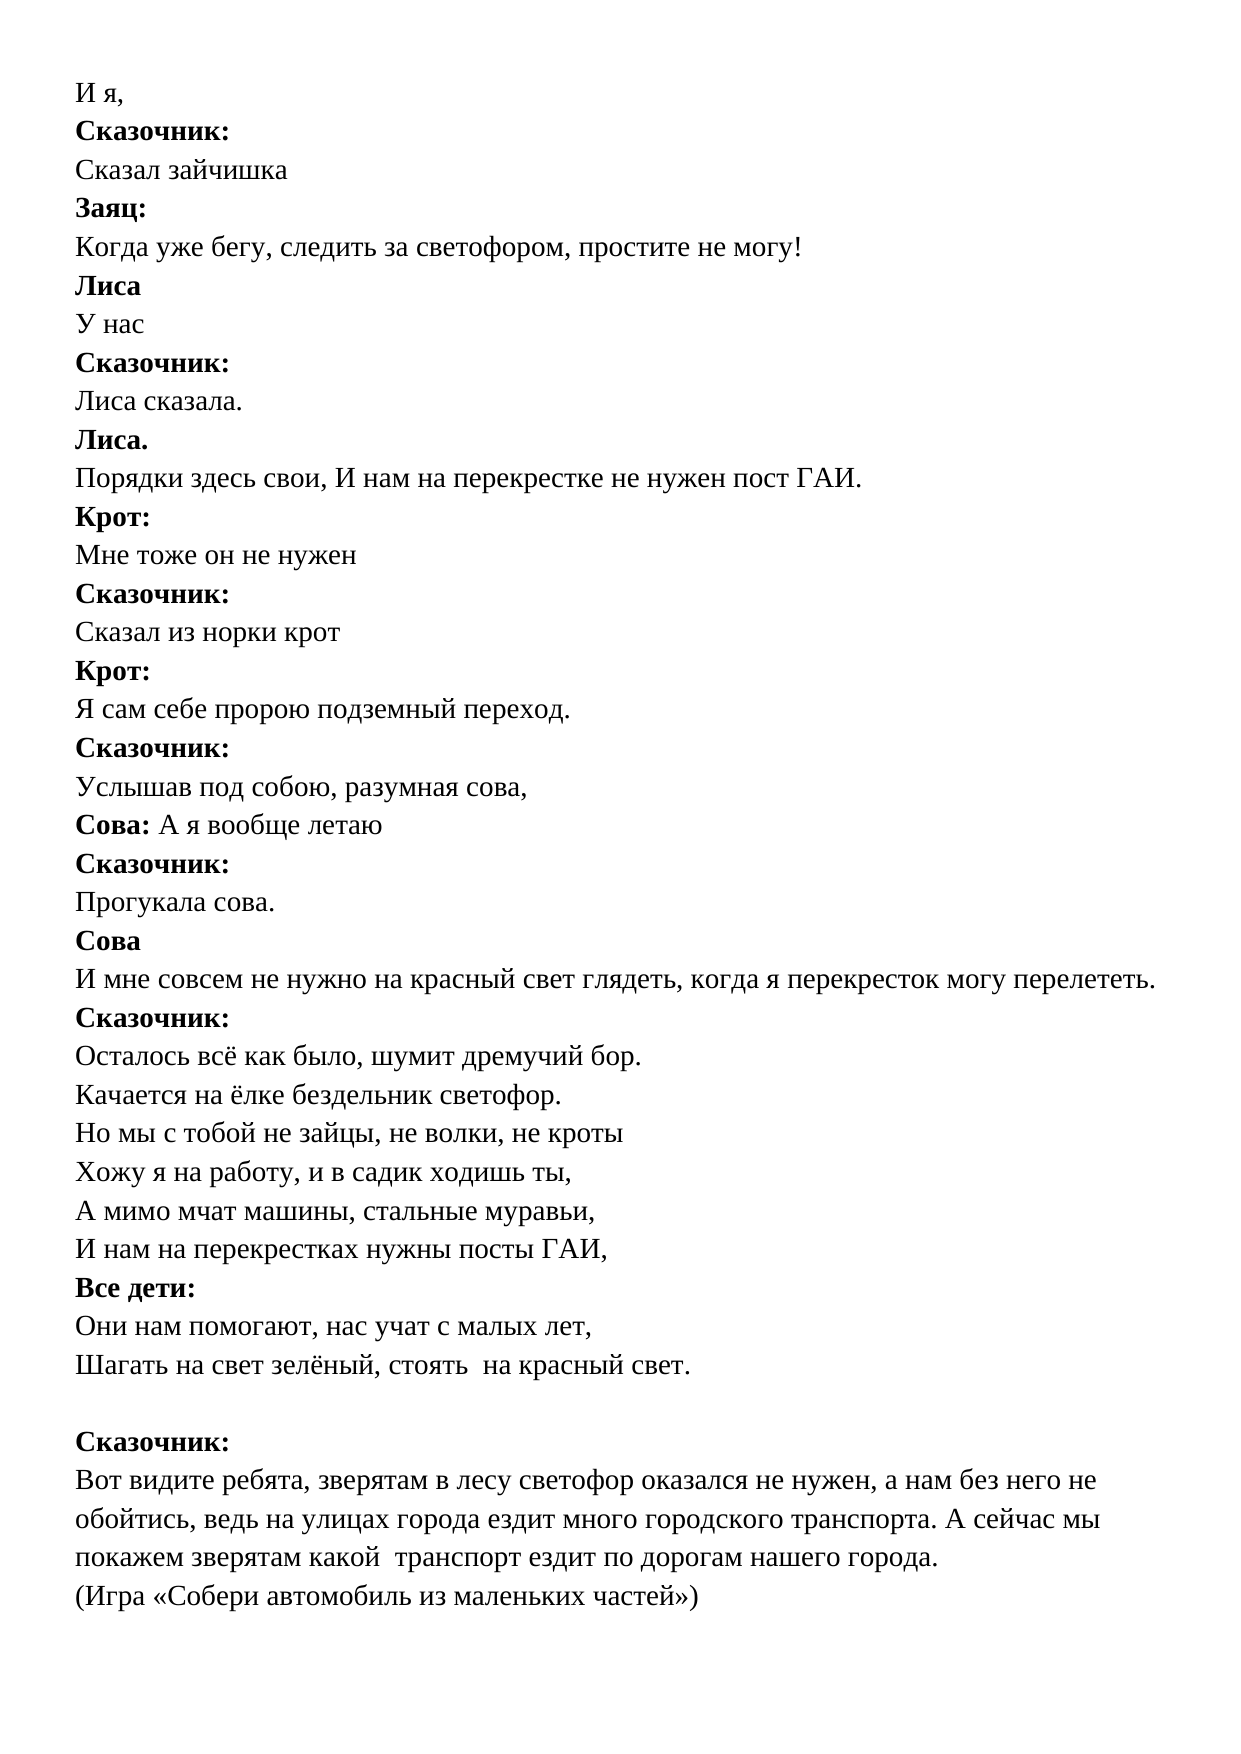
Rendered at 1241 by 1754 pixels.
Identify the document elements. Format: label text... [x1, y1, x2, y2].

text Когда уже бегу, следить за светофором, простите не могу! [75, 229, 1165, 263]
text Сказочник: [75, 846, 1165, 879]
text Сказочник: [75, 730, 1165, 764]
text Шагать на свет зелёный, стоять на красный свет. [75, 1347, 1165, 1380]
text У нас [75, 306, 1165, 340]
text Все дети: [75, 1270, 1165, 1303]
text (Игра «Собери автомобиль из маленьких частей») [75, 1578, 1165, 1612]
text Они нам помогают, нас учат с малых лет, [75, 1308, 1165, 1342]
text Лиса [75, 268, 1165, 301]
text Я сам себе пророю подземный переход. [75, 692, 1165, 725]
text Сказочник: [75, 1424, 1165, 1457]
text Качается на ёлке бездельник светофор. [75, 1077, 1165, 1111]
text Прогукала сова. [75, 884, 1165, 918]
text Сказочник: [75, 113, 1165, 147]
text Услышав под собою, разумная сова, [75, 769, 1165, 802]
text Крот: [75, 653, 1165, 687]
text И мне совсем не нужно на красный свет глядеть, когда я перекресток могу перелететь. [75, 961, 1165, 995]
text Заяц: [75, 191, 1165, 224]
text Сказочник: [75, 345, 1165, 378]
text А мимо мчат машины, стальные муравьи, [75, 1193, 1165, 1226]
text Лиса. [75, 422, 1165, 455]
text Сказочник: [75, 576, 1165, 609]
text Вот видите ребята, зверятам в лесу светофор оказался не нужен, а нам без него не обойтись, ведь на улицах города ездит много городского транспорта. А сейчас мы покажем зверятам какой транспорт ездит по дорогам нашего города. [75, 1462, 1165, 1573]
text Крот: [75, 499, 1165, 532]
text Сказочник: [75, 1000, 1165, 1033]
text Но мы с тобой не зайцы, не волки, не кроты Хожу я на работу, и в садик ходишь ты, [75, 1116, 1165, 1188]
text Сказал из норки крот [75, 614, 1165, 648]
text И я, [75, 75, 1165, 108]
text Мне тоже он не нужен [75, 537, 1165, 571]
text Порядки здесь свои, И нам на перекрестке не нужен пост ГАИ. [75, 460, 1165, 494]
text Лиса сказала. [75, 383, 1165, 417]
text Сова: А я вообще летаю [75, 807, 1165, 841]
text Сова [75, 923, 1165, 956]
text Сказал зайчишка [75, 152, 1165, 186]
text И нам на перекрестках нужны посты ГАИ, [75, 1231, 1165, 1265]
text Осталось всё как было, шумит дремучий бор. [75, 1038, 1165, 1072]
